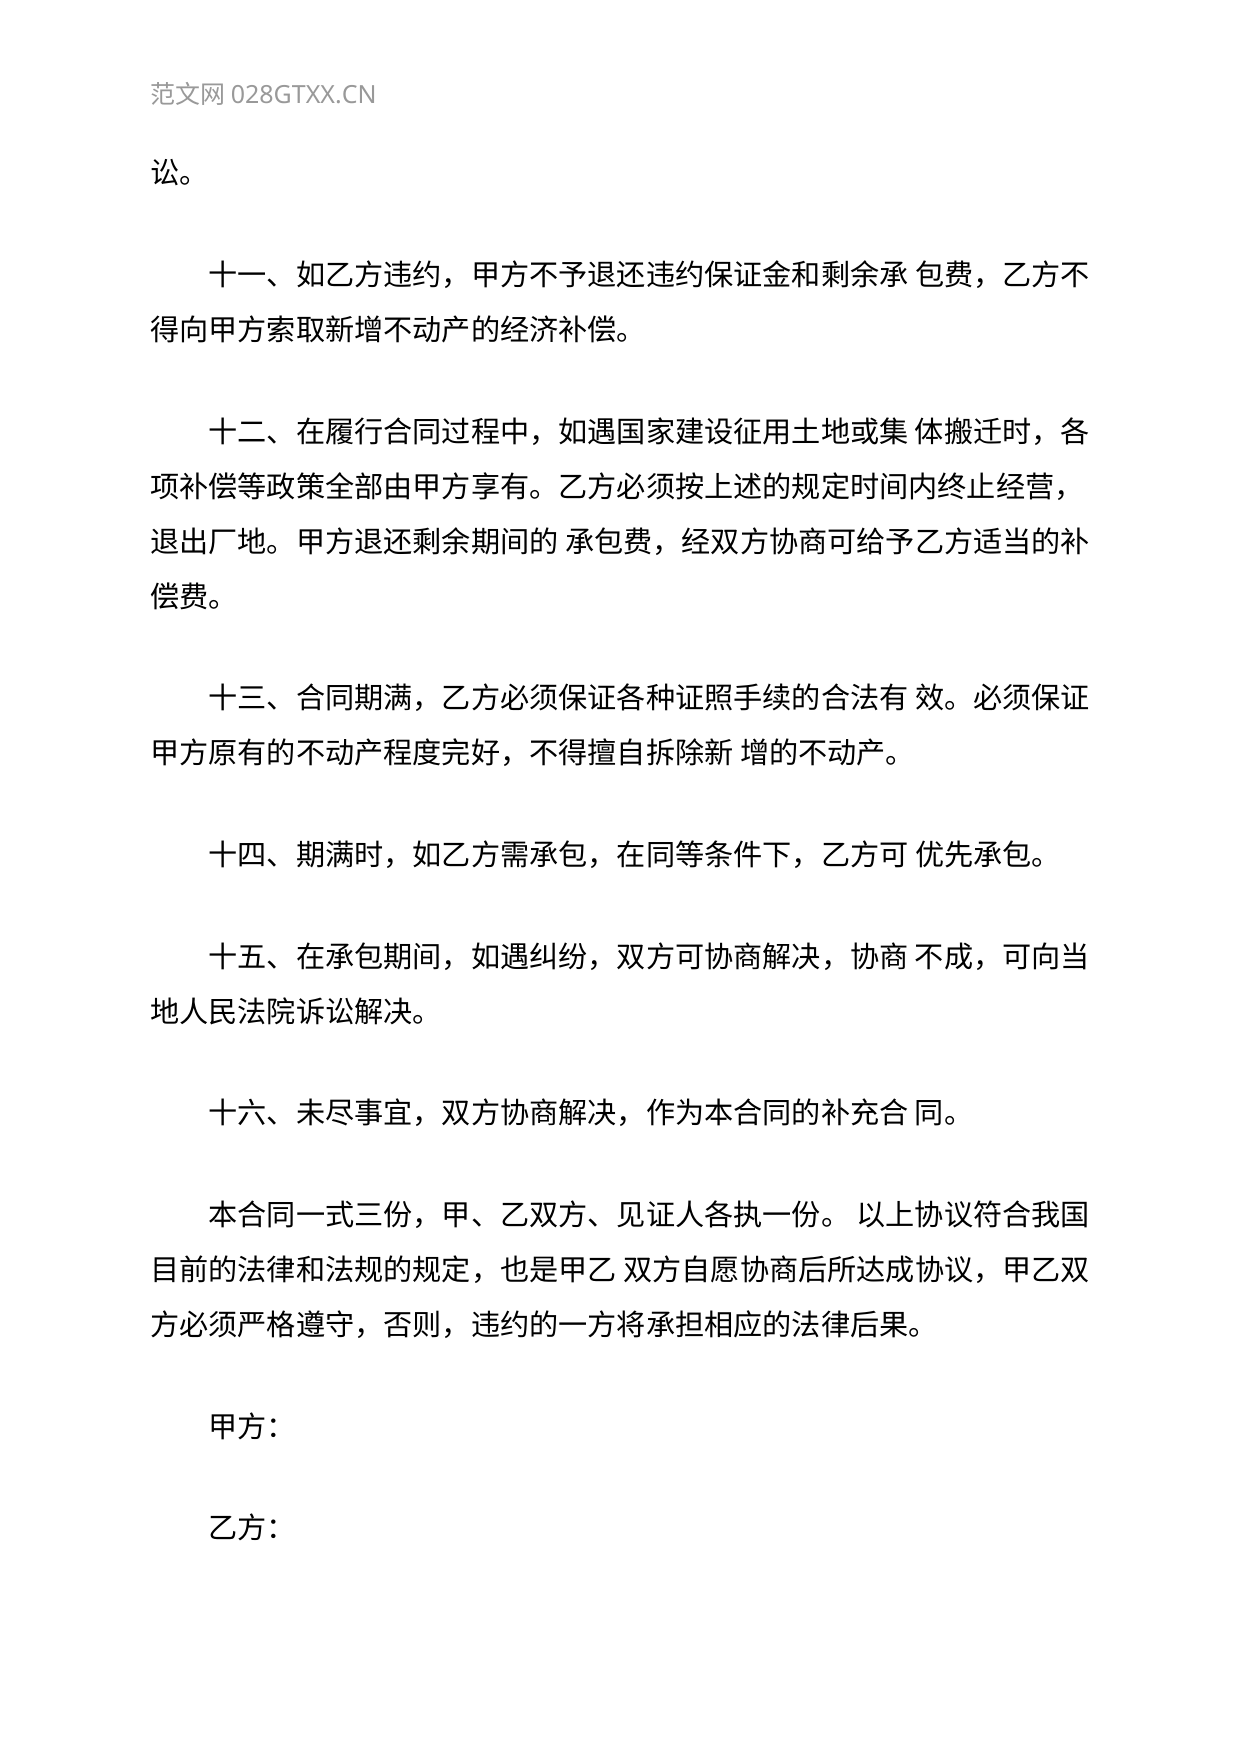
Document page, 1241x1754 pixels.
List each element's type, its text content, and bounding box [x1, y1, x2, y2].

text 十一、如乙方违约，甲方不予退还违约保证金和剩余承 包费，乙方不得向甲方索取新增不动产的经济补偿。 [150, 252, 1090, 349]
text 十四、期满时，如乙方需承包，在同等条件下，乙方可 优先承包。 [150, 832, 1090, 874]
text 十六、未尽事宜，双方协商解决，作为本合同的补充合 同。 [150, 1090, 1090, 1132]
text 乙方： [150, 1505, 1090, 1547]
text 十五、在承包期间，如遇纠纷，双方可协商解决，协商 不成，可向当地人民法院诉讼解决。 [150, 933, 1090, 1031]
text 甲方： [150, 1403, 1090, 1446]
text 十二、在履行合同过程中，如遇国家建设征用土地或集 体搬迁时，各项补偿等政策全部由甲方享有。乙方必须按上述的规定时间内终止经营，退出厂地。甲方退还剩余期间的 承包费，经双方协商可给予乙方适当的补偿费。 [150, 408, 1090, 615]
text 十三、合同期满，乙方必须保证各种证照手续的合法有 效。必须保证甲方原有的不动产程度完好，不得擅自拆除新 增的不动产。 [150, 675, 1090, 772]
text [150, 150, 1090, 192]
text 本合同一式三份，甲、乙双方、见证人各执一份。 以上协议符合我国目前的法律和法规的规定，也是甲乙 双方自愿协商后所达成协议，甲乙双方必须严格遵守，否则，违约的一方将承担相应的法律后果。 [150, 1192, 1090, 1344]
